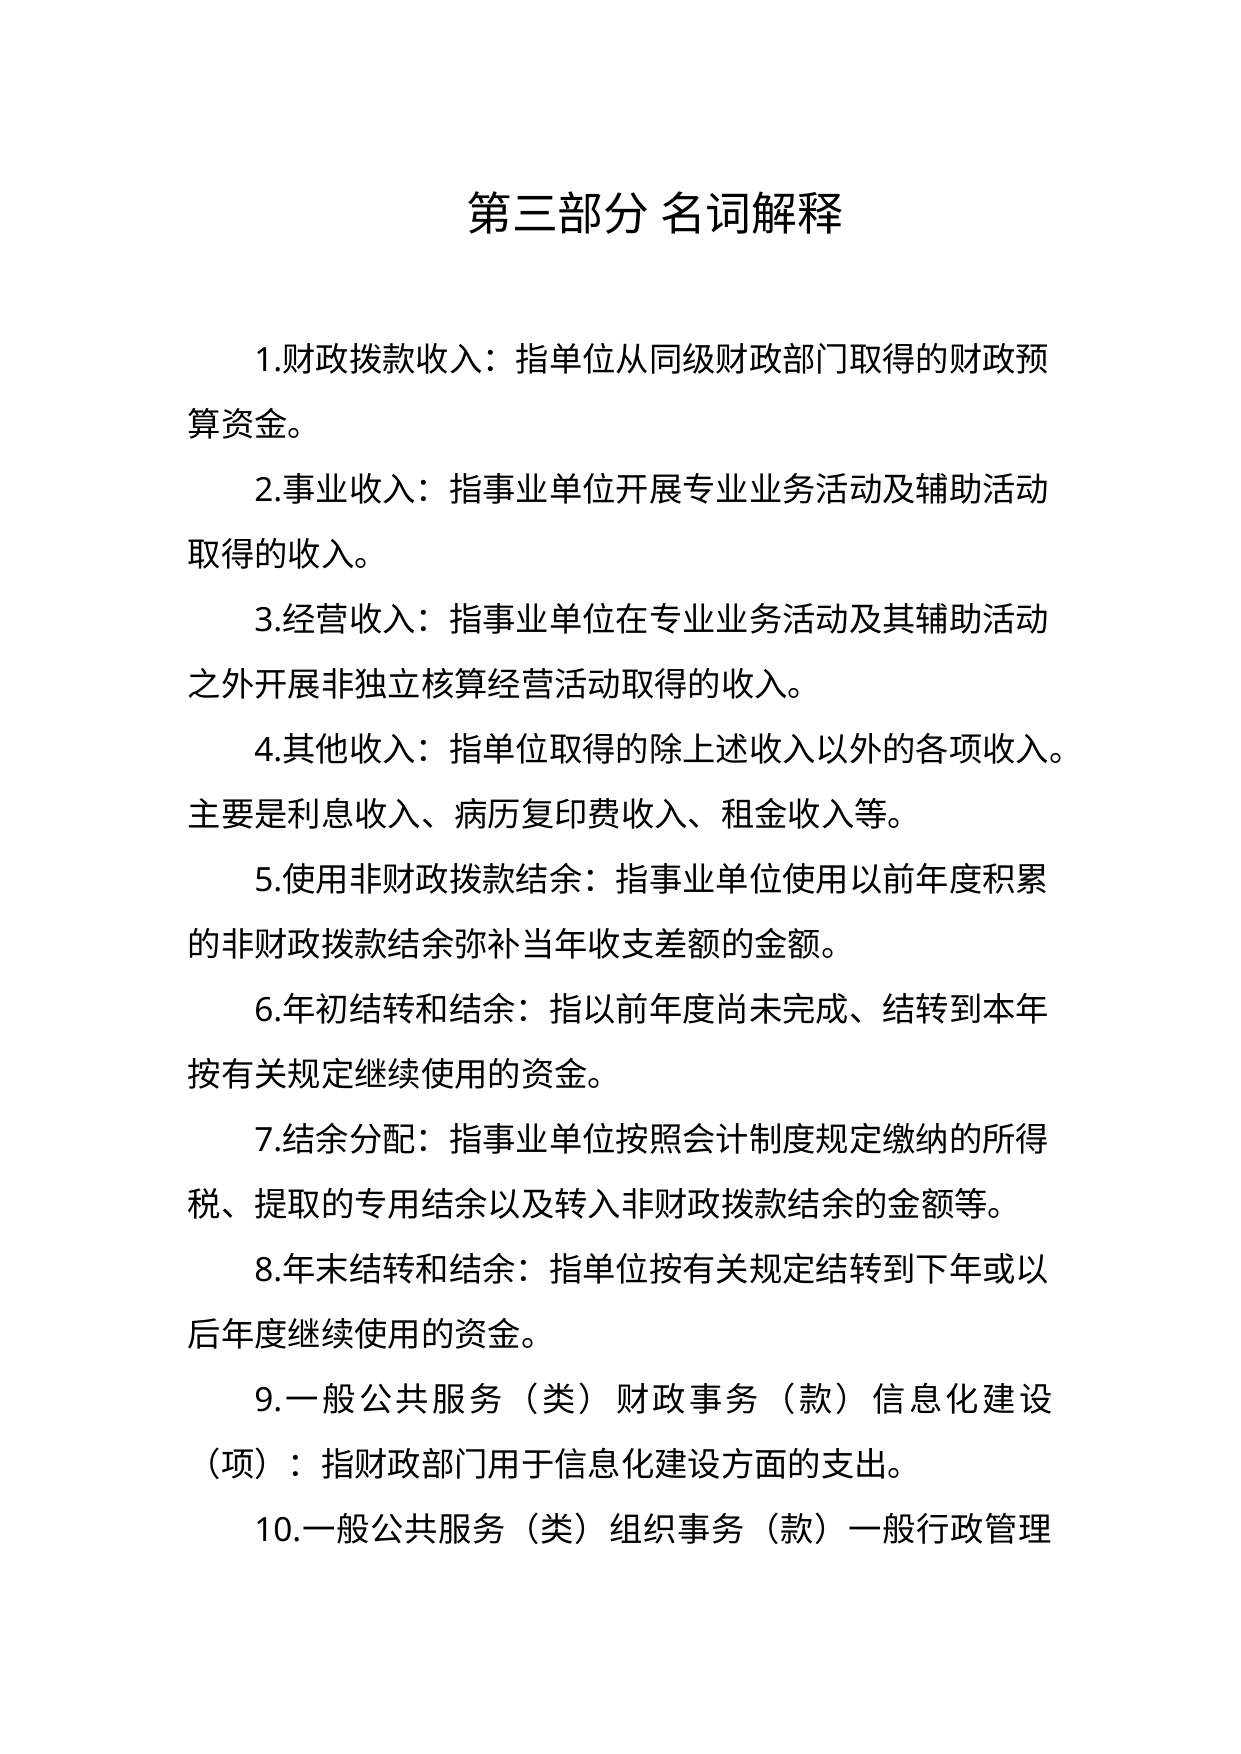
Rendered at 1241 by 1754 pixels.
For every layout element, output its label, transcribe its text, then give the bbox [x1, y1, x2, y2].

text 4.其他收入：指单位取得的除上述收入以外的各项收入。主要是利息收入、病历复印费收入、租金收入等。 [187, 714, 1053, 844]
text 7.结余分配：指事业单位按照会计制度规定缴纳的所得税、提取的专用结余以及转入非财政拨款结余的金额等。 [187, 1104, 1053, 1234]
text 9.一般公共服务（类）财政事务（款）信息化建设（项）：指财政部门用于信息化建设方面的支出。 [187, 1364, 1053, 1494]
text 2.事业收入：指事业单位开展专业业务活动及辅助活动取得的收入。 [187, 454, 1053, 584]
list 名词解释 [187, 162, 1053, 259]
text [187, 1494, 1053, 1559]
text 5.使用非财政拨款结余：指事业单位使用以前年度积累的非财政拨款结余弥补当年收支差额的金额。 [187, 844, 1053, 974]
text 3.经营收入：指事业单位在专业业务活动及其辅助活动之外开展非独立核算经营活动取得的收入。 [187, 584, 1053, 714]
text 6.年初结转和结余：指以前年度尚未完成、结转到本年按有关规定继续使用的资金。 [187, 974, 1053, 1104]
text 8.年末结转和结余：指单位按有关规定结转到下年或以后年度继续使用的资金。 [187, 1234, 1053, 1364]
text 1.财政拨款收入：指单位从同级财政部门取得的财政预算资金。 [187, 324, 1053, 454]
